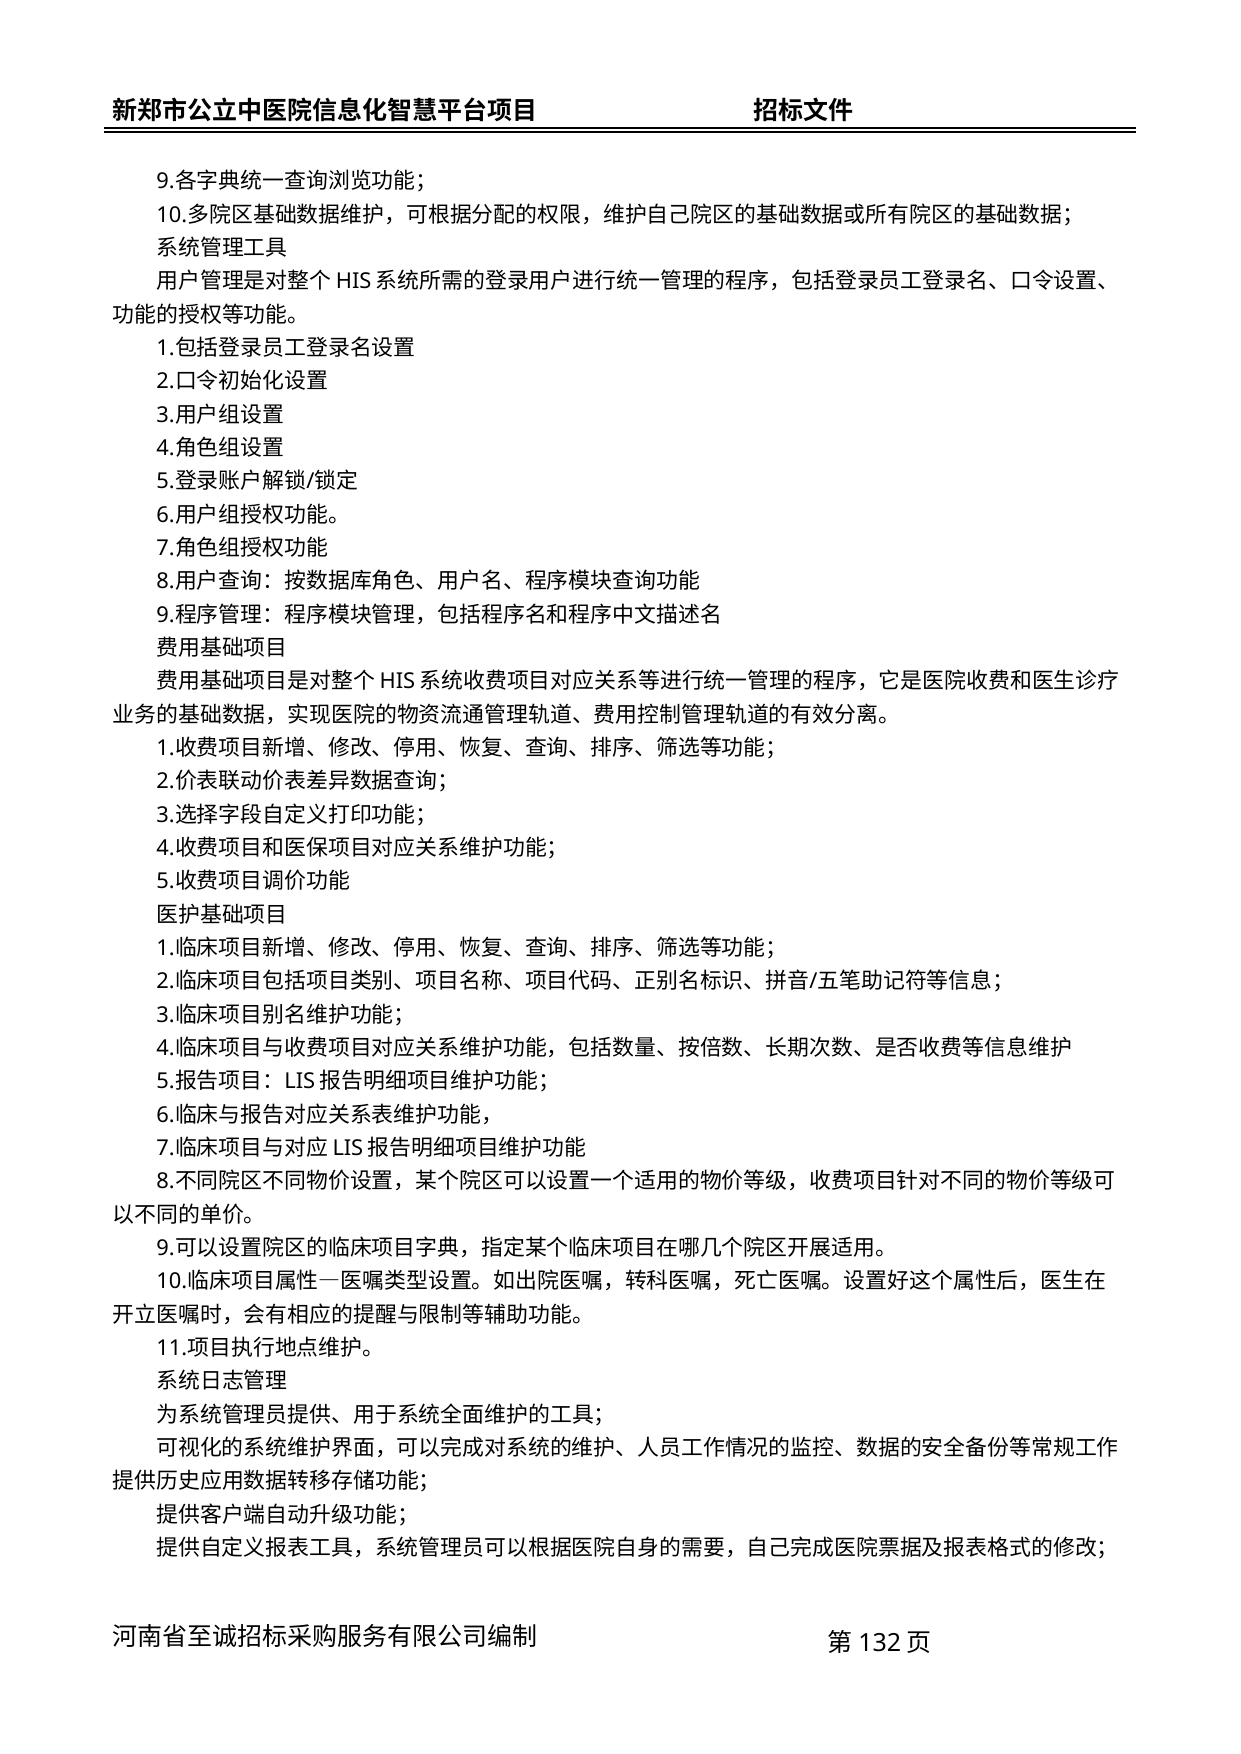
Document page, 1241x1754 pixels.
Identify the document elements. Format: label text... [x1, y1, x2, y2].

text 5.登录账户解锁/锁定 [112, 462, 1128, 495]
text 4.临床项目与收费项目对应关系维护功能，包括数量、按倍数、长期次数、是否收费等信息维护 [112, 1029, 1128, 1062]
text 2.临床项目包括项目类别、项目名称、项目代码、正别名标识、拼音/五笔助记符等信息； [112, 962, 1128, 995]
text 10.多院区基础数据维护，可根据分配的权限，维护自己院区的基础数据或所有院区的基础数据； [112, 195, 1128, 229]
text 4.收费项目和医保项目对应关系维护功能； [112, 829, 1128, 862]
text 系统日志管理 [112, 1362, 1128, 1395]
text 可视化的系统维护界面，可以完成对系统的维护、人员工作情况的监控、数据的安全备份等常规工作 [156, 1429, 1128, 1462]
text 6.临床与报告对应关系表维护功能， [112, 1095, 1128, 1129]
text 7.角色组授权功能 [112, 529, 1128, 562]
text 费用基础项目 [112, 629, 1128, 662]
text 7.临床项目与对应LIS报告明细项目维护功能 [112, 1129, 1128, 1162]
text 8.不同院区不同物价设置，某个院区可以设置一个适用的物价等级，收费项目针对不同的物价等级可以不同的单价。 [112, 1162, 1128, 1229]
text 3.用户组设置 [112, 395, 1128, 429]
text 11.项目执行地点维护。 [112, 1329, 1128, 1362]
text 3.临床项目别名维护功能； [112, 995, 1128, 1029]
text 2.口令初始化设置 [112, 362, 1128, 395]
text 1.收费项目新增、修改、停用、恢复、查询、排序、筛选等功能； [112, 729, 1128, 762]
text 9.各字典统一查询浏览功能； [112, 162, 1128, 195]
text 3.选择字段自定义打印功能； [112, 795, 1128, 829]
text 1.临床项目新增、修改、停用、恢复、查询、排序、筛选等功能； [112, 929, 1128, 962]
text 1.包括登录员工登录名设置 [112, 329, 1128, 362]
text 5.收费项目调价功能 [112, 862, 1128, 895]
text 2.价表联动价表差异数据查询； [112, 762, 1128, 795]
text 系统管理工具 [112, 229, 1128, 262]
text 费用基础项目是对整个HIS系统收费项目对应关系等进行统一管理的程序，它是医院收费和医生诊疗业务的基础数据，实现医院的物资流通管理轨道、费用控制管理轨道的有效分离。 [112, 662, 1128, 729]
text 6.用户组授权功能。 [112, 495, 1128, 529]
text 提供历史应用数据转移存储功能； [112, 1462, 1128, 1495]
text 8.用户查询：按数据库角色、用户名、程序模块查询功能 [112, 562, 1128, 595]
text 提供客户端自动升级功能； [112, 1495, 1128, 1529]
text 医护基础项目 [112, 895, 1128, 929]
text 为系统管理员提供、用于系统全面维护的工具； [112, 1395, 1128, 1429]
text 用户管理是对整个HIS系统所需的登录用户进行统一管理的程序，包括登录员工登录名、口令设置、功能的授权等功能。 [112, 262, 1128, 329]
text 9.程序管理：程序模块管理，包括程序名和程序中文描述名 [112, 595, 1128, 629]
text 提供自定义报表工具，系统管理员可以根据医院自身的需要，自己完成医院票据及报表格式的修改； [156, 1529, 1128, 1562]
text 4.角色组设置 [112, 429, 1128, 462]
text 5.报告项目：LIS报告明细项目维护功能； [112, 1062, 1128, 1095]
text 9.可以设置院区的临床项目字典，指定某个临床项目在哪几个院区开展适用。 [112, 1229, 1128, 1262]
text 10.临床项目属性—医嘱类型设置。如出院医嘱，转科医嘱，死亡医嘱。设置好这个属性后，医生在开立医嘱时，会有相应的提醒与限制等辅助功能。 [112, 1262, 1128, 1329]
